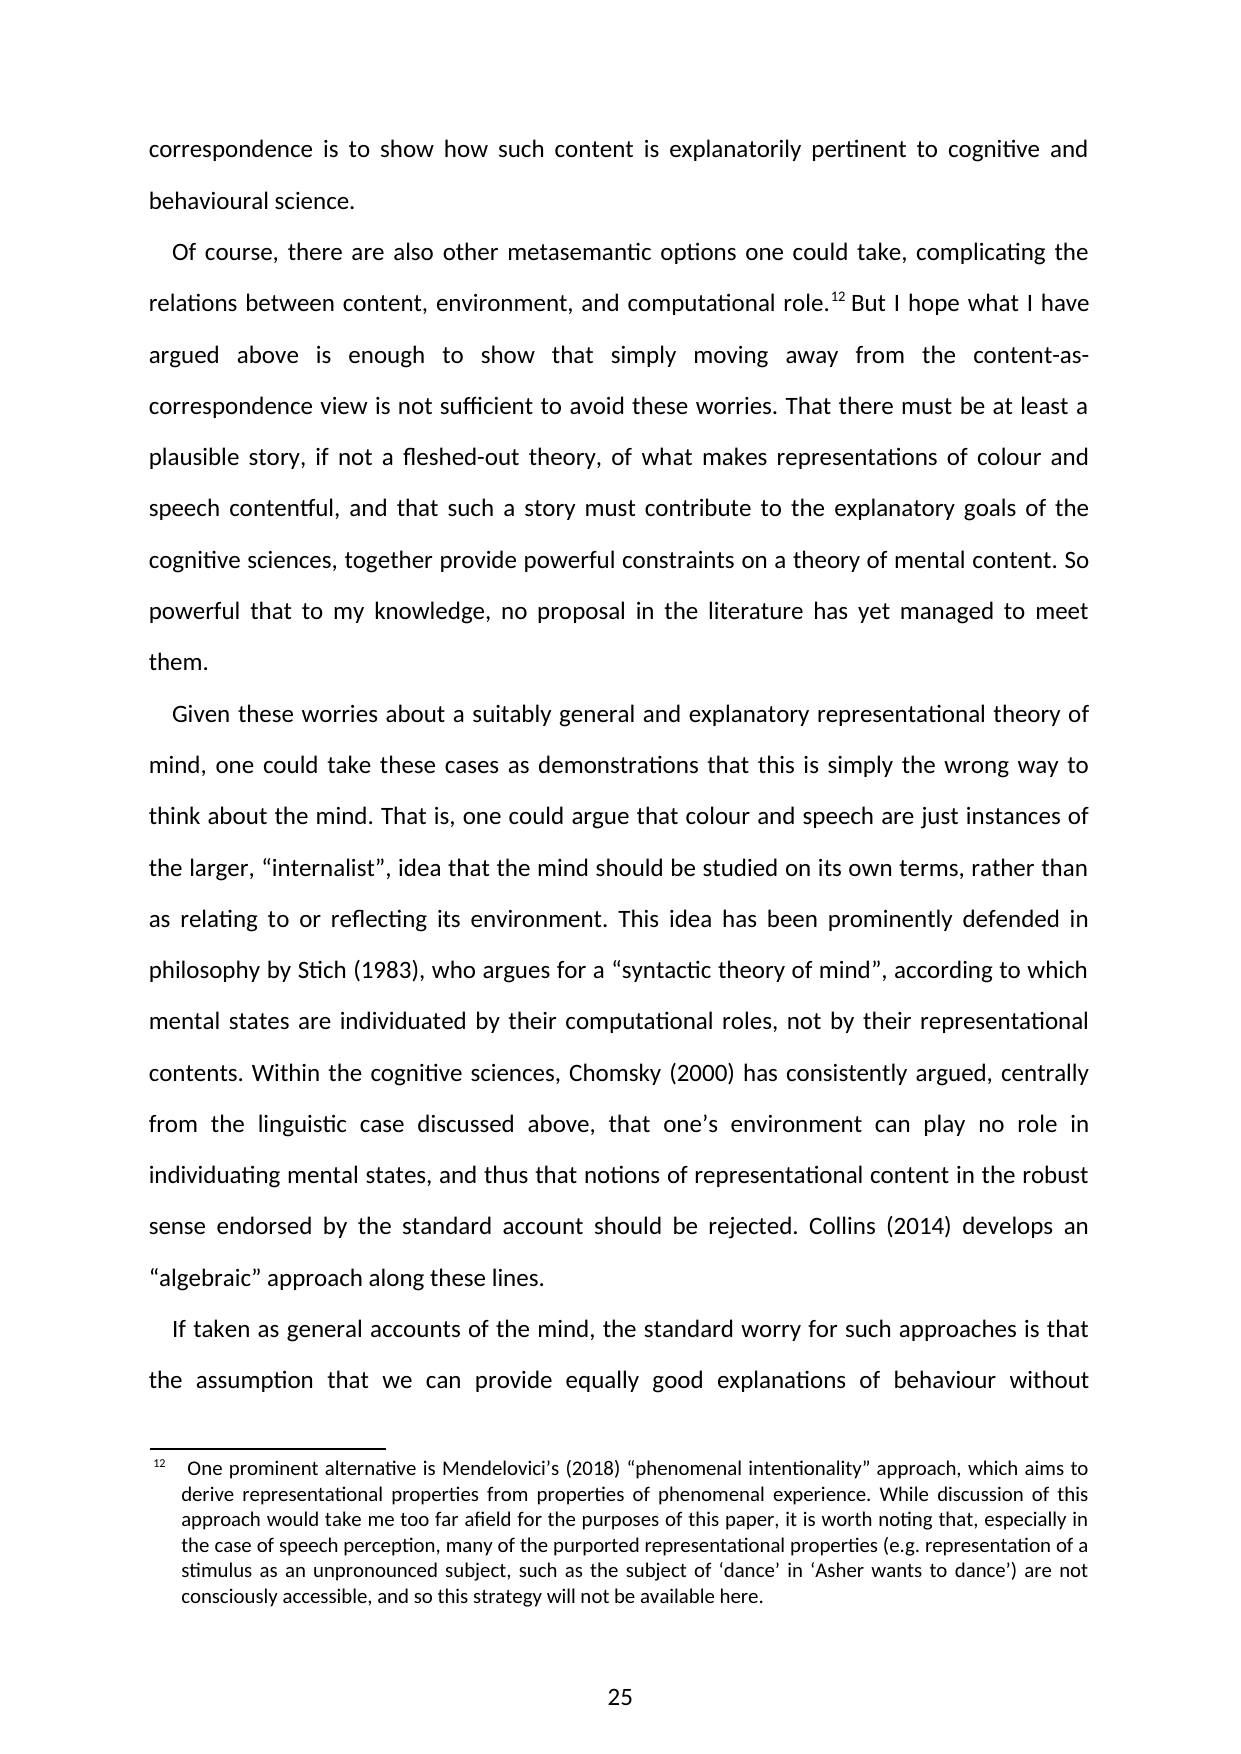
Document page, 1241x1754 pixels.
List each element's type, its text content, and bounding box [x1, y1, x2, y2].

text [148, 1313, 1090, 1395]
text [148, 133, 1090, 215]
text Given these worries about a suitably general and explanatory representational theory of mind, one could take these cases as demonstrations that this is simply the wrong way to think about the mind. That is, one could argue that colour and speech are just instances of the larger, “internalist”, idea that the mind should be studied on its own terms, rather than as relating to or reflecting its environment. This idea has been prominently defended in philosophy by Stich (1983), who argues for a “syntactic theory of mind”, according to which mental states are individuated by their computational roles, not by their representational contents. Within the cognitive sciences, Chomsky (2000) has consistently argued, centrally from the linguistic case discussed above, that one’s environment can play no role in individuating mental states, and thus that notions of representational content in the robust sense endorsed by the standard account should be rejected. Collins (2014) develops an “algebraic” approach along these lines. [148, 698, 1090, 1292]
text Of course, there are also other metasemantic options one could take, complicating the relations between content, environment, and computational role. But I hope what I have argued above is enough to show that simply moving away from the content-as-correspondence view is not sufficient to avoid these worries. That there must be at least a plausible story, if not a fleshed-out theory, of what makes representations of colour and speech contentful, and that such a story must contribute to the explanatory goals of the cognitive sciences, together provide powerful constraints on a theory of mental content. So powerful that to my knowledge, no proposal in the literature has yet managed to meet them. [148, 236, 1090, 677]
